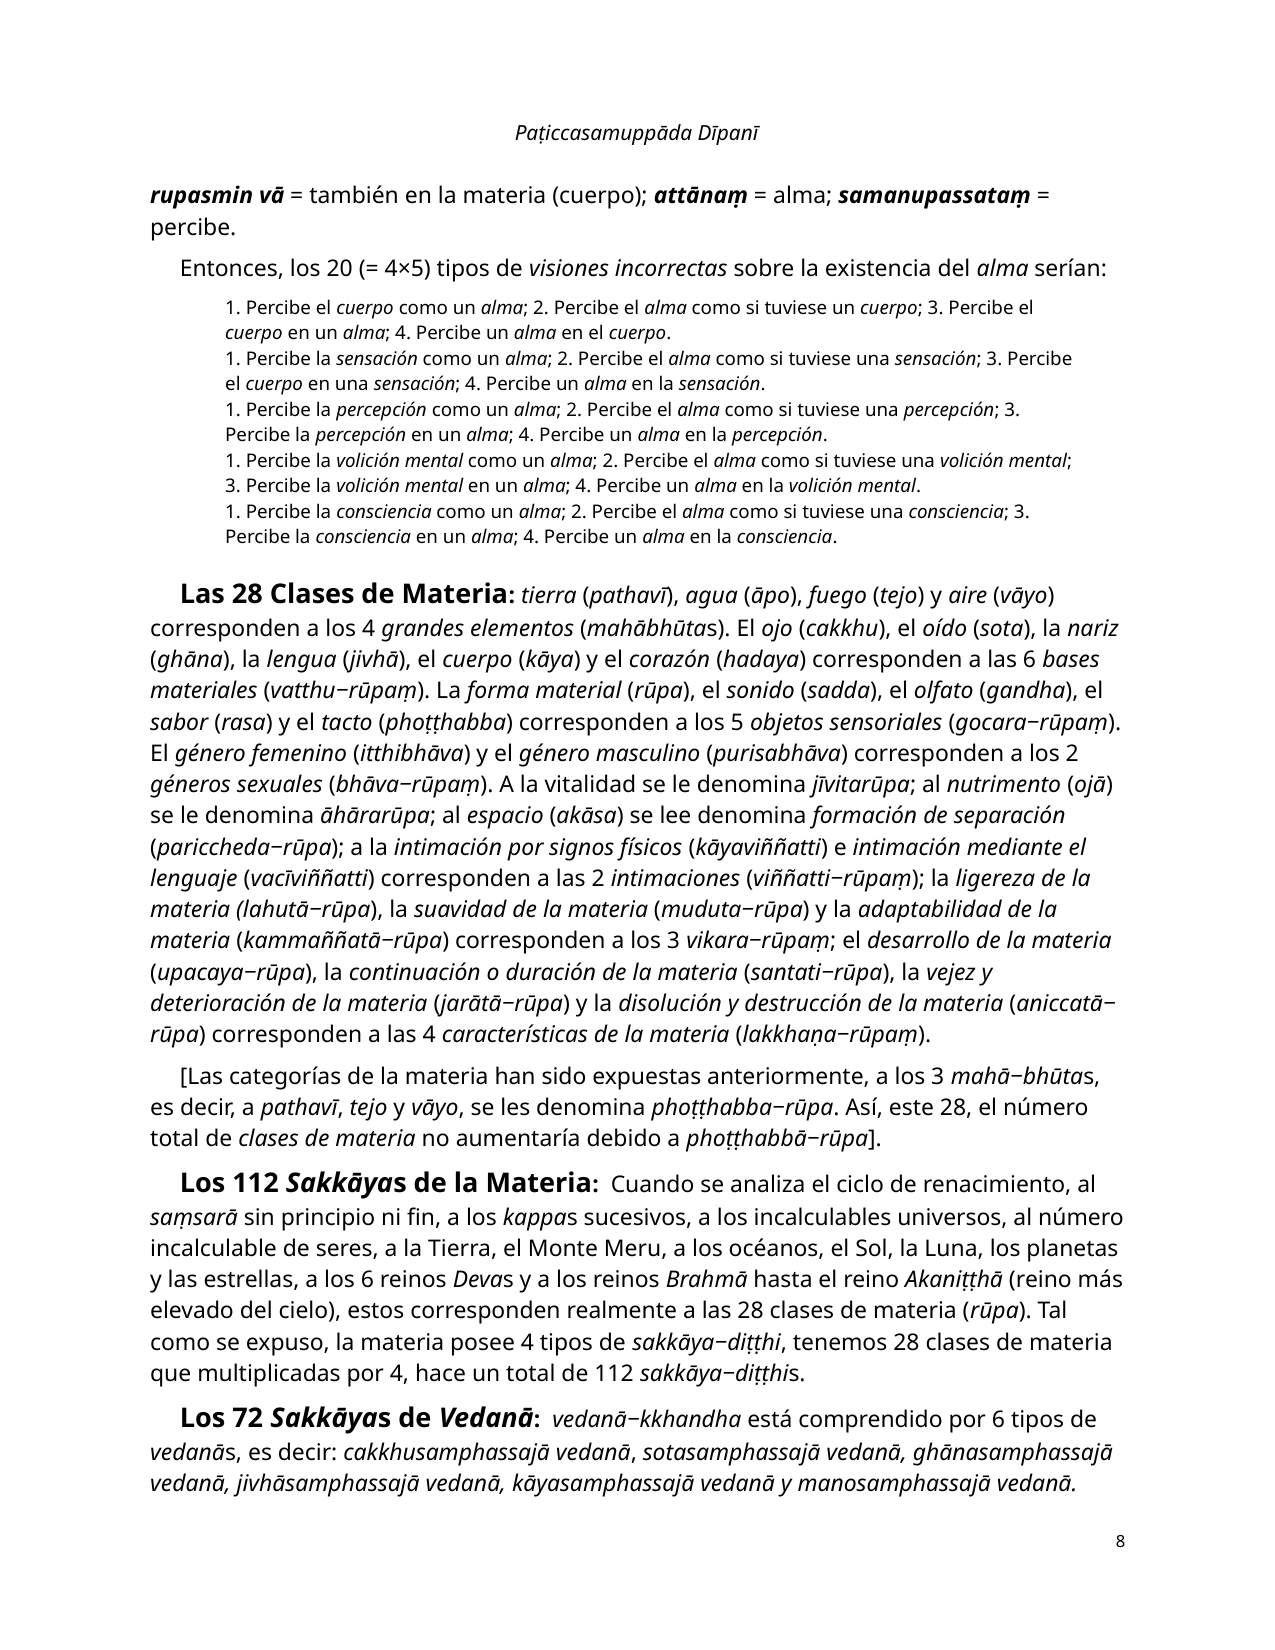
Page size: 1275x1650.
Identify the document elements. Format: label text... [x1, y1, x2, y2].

text 1. Percibe la volición mental como un alma; 2. Percibe el alma como si tuviese una volición mental; 3. Percibe la volición mental en un alma; 4. Percibe un alma en la volición mental. [225, 447, 1080, 498]
text [Las categorías de la materia han sido expuestas anteriormente, a los 3 mahā‒bhūtas, es decir, a pathavī, tejo y vāyo, se les denomina phoṭṭhabba‒rūpa. Así, este 28, el número total de clases de materia no aumentaría debido a phoṭṭhabbā‒rūpa]. [150, 1059, 1125, 1153]
text 1. Percibe la sensación como un alma; 2. Percibe el alma como si tuviese una sensación; 3. Percibe el cuerpo en una sensación; 4. Percibe un alma en la sensación. [225, 345, 1080, 396]
text Las 28 Clases de Materia: tierra (pathavī), agua (āpo), fuego (tejo) y aire (vāyo) corresponden a los 4 grandes elementos (mahābhūtas). El ojo (cakkhu), el oído (sota), la nariz (ghāna), la lengua (jivhā), el cuerpo (kāya) y el corazón (hadaya) corresponden a las 6 bases materiales (vatthu‒rūpaṃ). La forma material (rūpa), el sonido (sadda), el olfato (gandha), el sabor (rasa) y el tacto (phoṭṭhabba) corresponden a los 5 objetos sensoriales (gocara‒rūpaṃ). El género femenino (itthibhāva) y el género masculino (purisabhāva) corresponden a los 2 géneros sexuales (bhāva‒rūpaṃ). A la vitalidad se le denomina jīvitarūpa; al nutrimento (ojā) se le denomina āhārarūpa; al espacio (akāsa) se lee denomina formación de separación (pariccheda‒rūpa); a la intimación por signos físicos (kāyaviññatti) e intimación mediante el lenguaje (vacīviññatti) corresponden a las 2 intimaciones (viññatti‒rūpaṃ); la ligereza de la materia (lahutā‒rūpa), la suavidad de la materia (muduta‒rūpa) y la adaptabilidad de la materia (kammaññatā‒rūpa) corresponden a los 3 vikara‒rūpaṃ; el desarrollo de la materia (upacaya‒rūpa), la continuación o duración de la materia (santati‒rūpa), la vejez y deterioración de la materia (jarātā‒rūpa) y la disolución y destrucción de la materia (aniccatā‒rūpa) corresponden a las 4 características de la materia (lakkhaṇa‒rūpaṃ). [150, 575, 1125, 1049]
text Los 112 Sakkāyas de la Materia: Cuando se analiza el ciclo de renacimiento, al saṃsarā sin principio ni fin, a los kappas sucesivos, a los incalculables universos, al número incalculable de seres, a la Tierra, el Monte Meru, a los océanos, el Sol, la Luna, los planetas y las estrellas, a los 6 reinos Devas y a los reinos Brahmā hasta el reino Akaniṭṭhā (reino más elevado del cielo), estos corresponden realmente a las 28 clases de materia (rūpa). Tal como se expuso, la materia posee 4 tipos de sakkāya‒diṭṭhi, tenemos 28 clases de materia que multiplicadas por 4, hace un total de 112 sakkāya‒diṭṭhis. [150, 1164, 1125, 1388]
text Entonces, los 20 (= 4×5) tipos de visiones incorrectas sobre la existencia del alma serían: [150, 252, 1125, 284]
text 1. Percibe la percepción como un alma; 2. Percibe el alma como si tuviese una percepción; 3. Percibe la percepción en un alma; 4. Percibe un alma en la percepción. [225, 396, 1080, 447]
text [150, 1398, 1125, 1498]
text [150, 179, 1125, 242]
text 1. Percibe la consciencia como un alma; 2. Percibe el alma como si tuviese una consciencia; 3. Percibe la consciencia en un alma; 4. Percibe un alma en la consciencia. [225, 498, 1080, 575]
text 1. Percibe el cuerpo como un alma; 2. Percibe el alma como si tuviese un cuerpo; 3. Percibe el cuerpo en un alma; 4. Percibe un alma en el cuerpo. [225, 294, 1080, 345]
